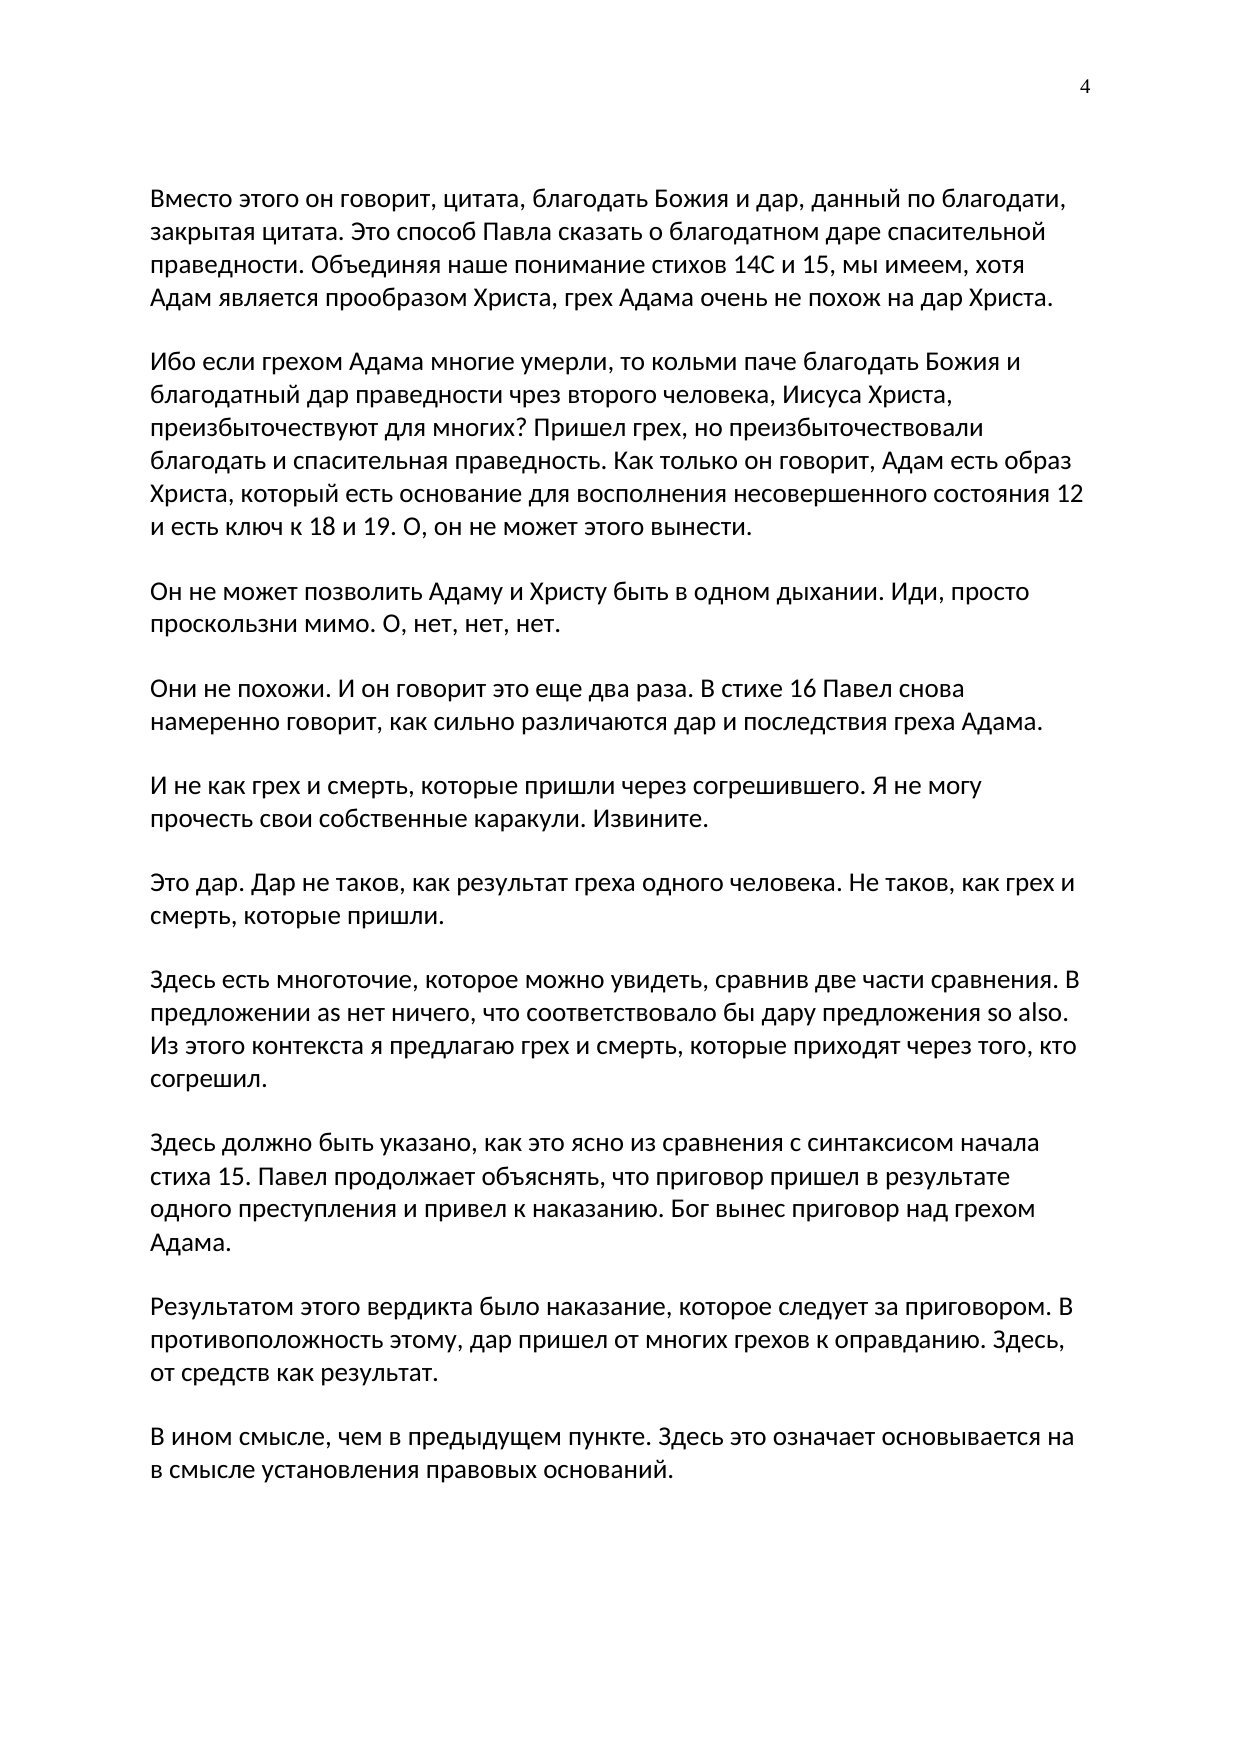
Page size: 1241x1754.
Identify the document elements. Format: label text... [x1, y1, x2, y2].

text Здесь есть многоточие, которое можно увидеть, сравнив две части сравнения. В предложении as нет ничего, что соответствовало бы дару предложения so also. Из этого контекста я предлагаю грех и смерть, которые приходят через того, кто согрешил. [150, 962, 1090, 1094]
text Ибо если грехом Адама многие умерли, то кольми паче благодать Божия и благодатный дар праведности чрез второго человека, Иисуса Христа, преизбыточествуют для многих? Пришел грех, но преизбыточествовали благодать и спасительная праведность. Как только он говорит, Адам есть образ Христа, который есть основание для восполнения несовершенного состояния 12 и есть ключ к 18 и 19. О, он не может этого вынести. [150, 344, 1090, 542]
text Это дар. Дар не таков, как результат греха одного человека. Не таков, как грех и смерть, которые пришли. [150, 865, 1090, 931]
text Вместо этого он говорит, цитата, благодать Божия и дар, данный по благодати, закрытая цитата. Это способ Павла сказать о благодатном даре спасительной праведности. Объединяя наше понимание стихов 14С и 15, мы имеем, хотя Адам является прообразом Христа, грех Адама очень не похож на дар Христа. [150, 181, 1090, 313]
text В ином смысле, чем в предыдущем пункте. Здесь это означает основывается на в смысле установления правовых оснований. [150, 1419, 1090, 1485]
text Результатом этого вердикта было наказание, которое следует за приговором. В противоположность этому, дар пришел от многих грехов к оправданию. Здесь, от средств как результат. [150, 1289, 1090, 1388]
text Они не похожи. И он говорит это еще два раза. В стихе 16 Павел снова намеренно говорит, как сильно различаются дар и последствия греха Адама. [150, 671, 1090, 737]
text Он не может позволить Адаму и Христу быть в одном дыхании. Иди, просто проскользни мимо. О, нет, нет, нет. [150, 574, 1090, 640]
text И не как грех и смерть, которые пришли через согрешившего. Я не могу прочесть свои собственные каракули. Извините. [150, 768, 1090, 834]
text Здесь должно быть указано, как это ясно из сравнения с синтаксисом начала стиха 15. Павел продолжает объяснять, что приговор пришел в результате одного преступления и привел к наказанию. Бог вынес приговор над грехом Адама. [150, 1126, 1090, 1258]
